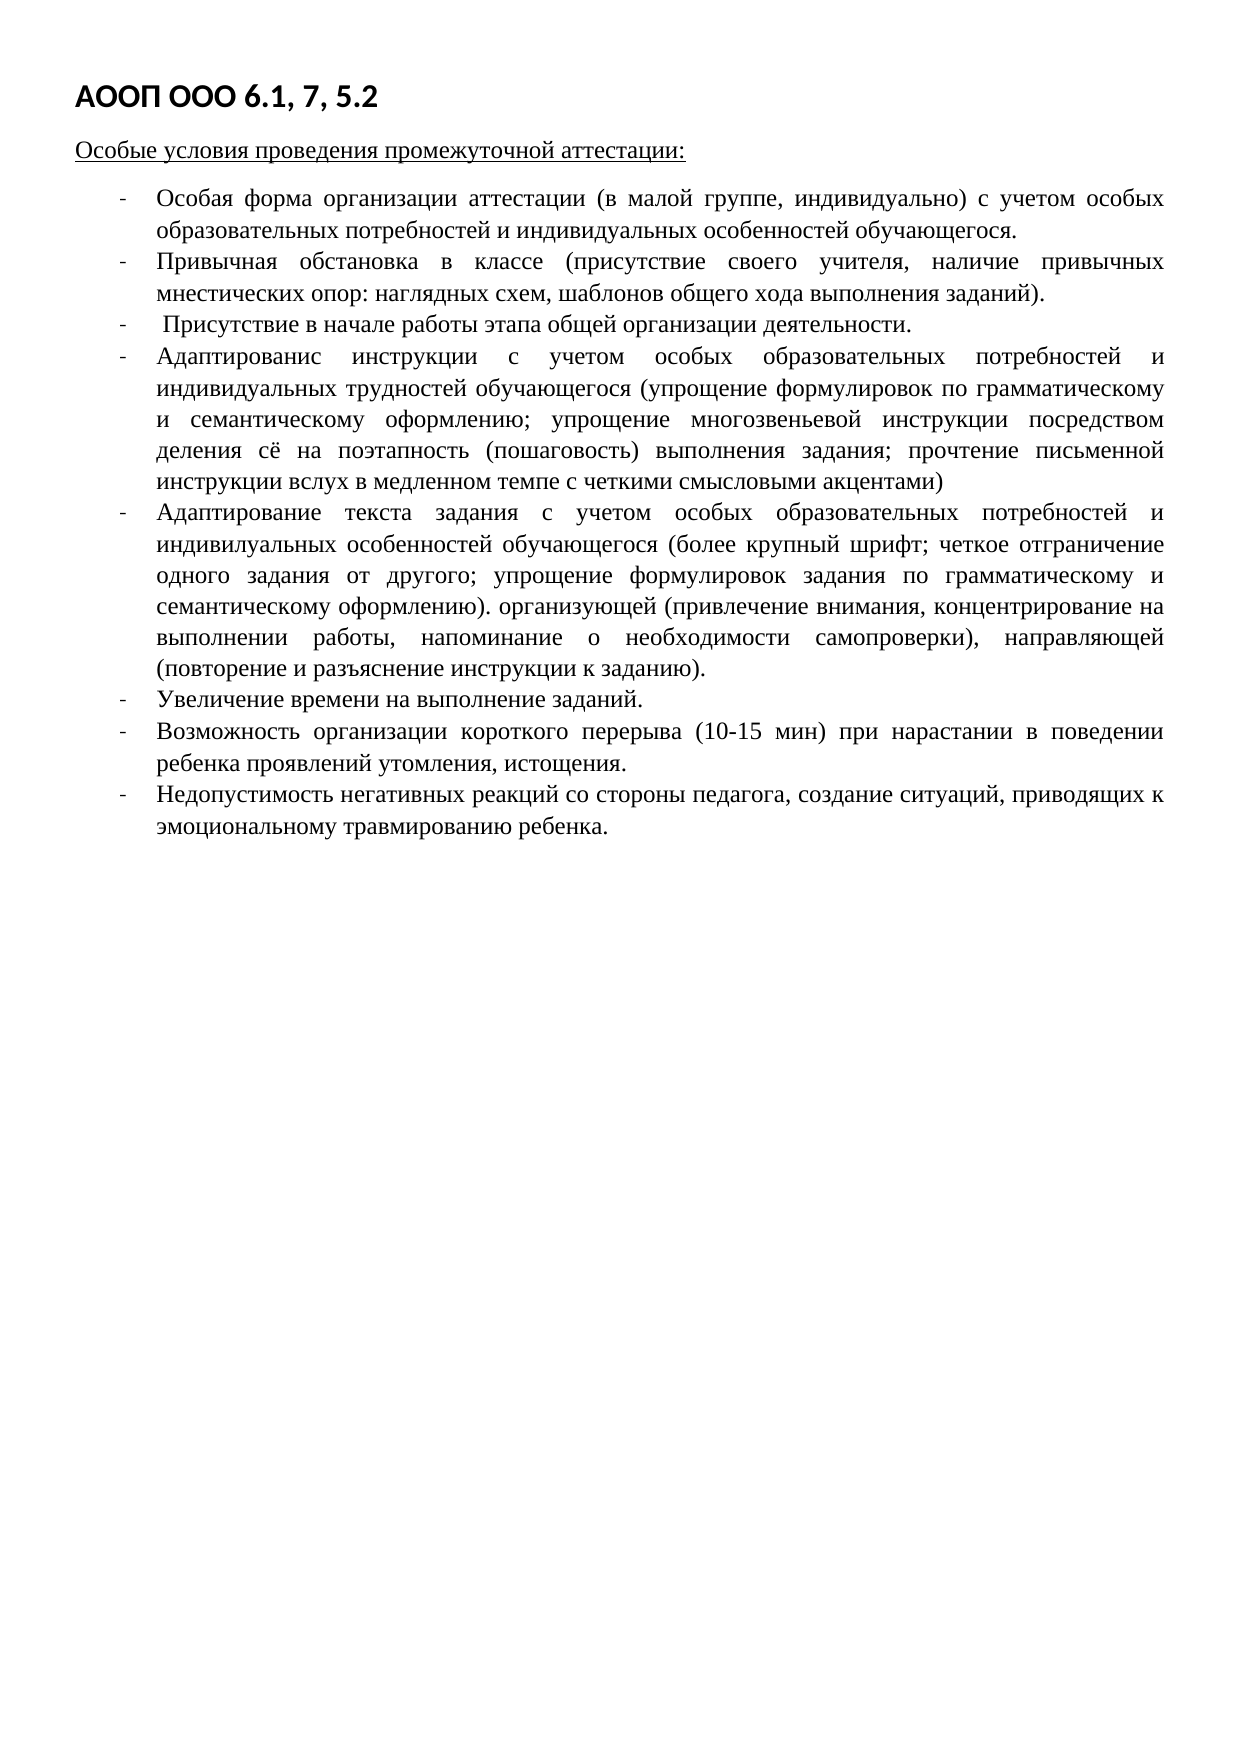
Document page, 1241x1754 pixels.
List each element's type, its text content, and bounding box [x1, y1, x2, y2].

list Возможность организации короткого перерыва (10-15 мин) при нарастании в поведении ребенка проявлений утомления, истощения. [119, 716, 1165, 777]
list Привычная обстановка в классе (присутствие своего учителя, наличие привычных мнестических опор: наглядных схем, шаблонов общего хода выполнения заданий). [119, 246, 1165, 307]
list Присутствие в начале работы этапа общей организации деятельности. [119, 309, 1165, 339]
list Адаптированис инструкции с учетом особых образовательных потребностей и индивидуальных трудностей обучающегося (упрощение формулировок по грамматическому и семантическому оформлению; упрощение многозвеньевой инструкции посредством деления сё на поэтапность (пошаговость) выполнения задания; прочтение письменной инструкции вслух в медленном темпе с четкими смысловыми акцентами) [119, 341, 1165, 495]
text Особые условия проведения промежуточной аттестации: [75, 136, 1165, 164]
list Увеличение времени на выполнение заданий. [119, 684, 1165, 714]
list Адаптирование текста задания с учетом особых образовательных потребностей и индивилуальных особенностей обучающегося (более крупный шрифт; четкое отграничение одного задания от другого; упрощение формулировок задания по грамматическому и семантическому оформлению). организующей (привлечение внимания, концентрирование на выполнении работы, напоминание о необходимости самопроверки), направляющей (повторение и разъяснение инструкции к заданию). [119, 497, 1165, 682]
text АООП ООО 6.1, 7, 5.2 [75, 75, 1165, 116]
list Недопустимость негативных реакций со стороны педагога, создание ситуаций, приводящих к эмоциональному травмированию ребенка. [119, 779, 1165, 839]
list Особая форма организации аттестации (в малой группе, индивидуально) с учетом особых образовательных потребностей и индивидуальных особенностей обучающегося. [119, 183, 1165, 244]
